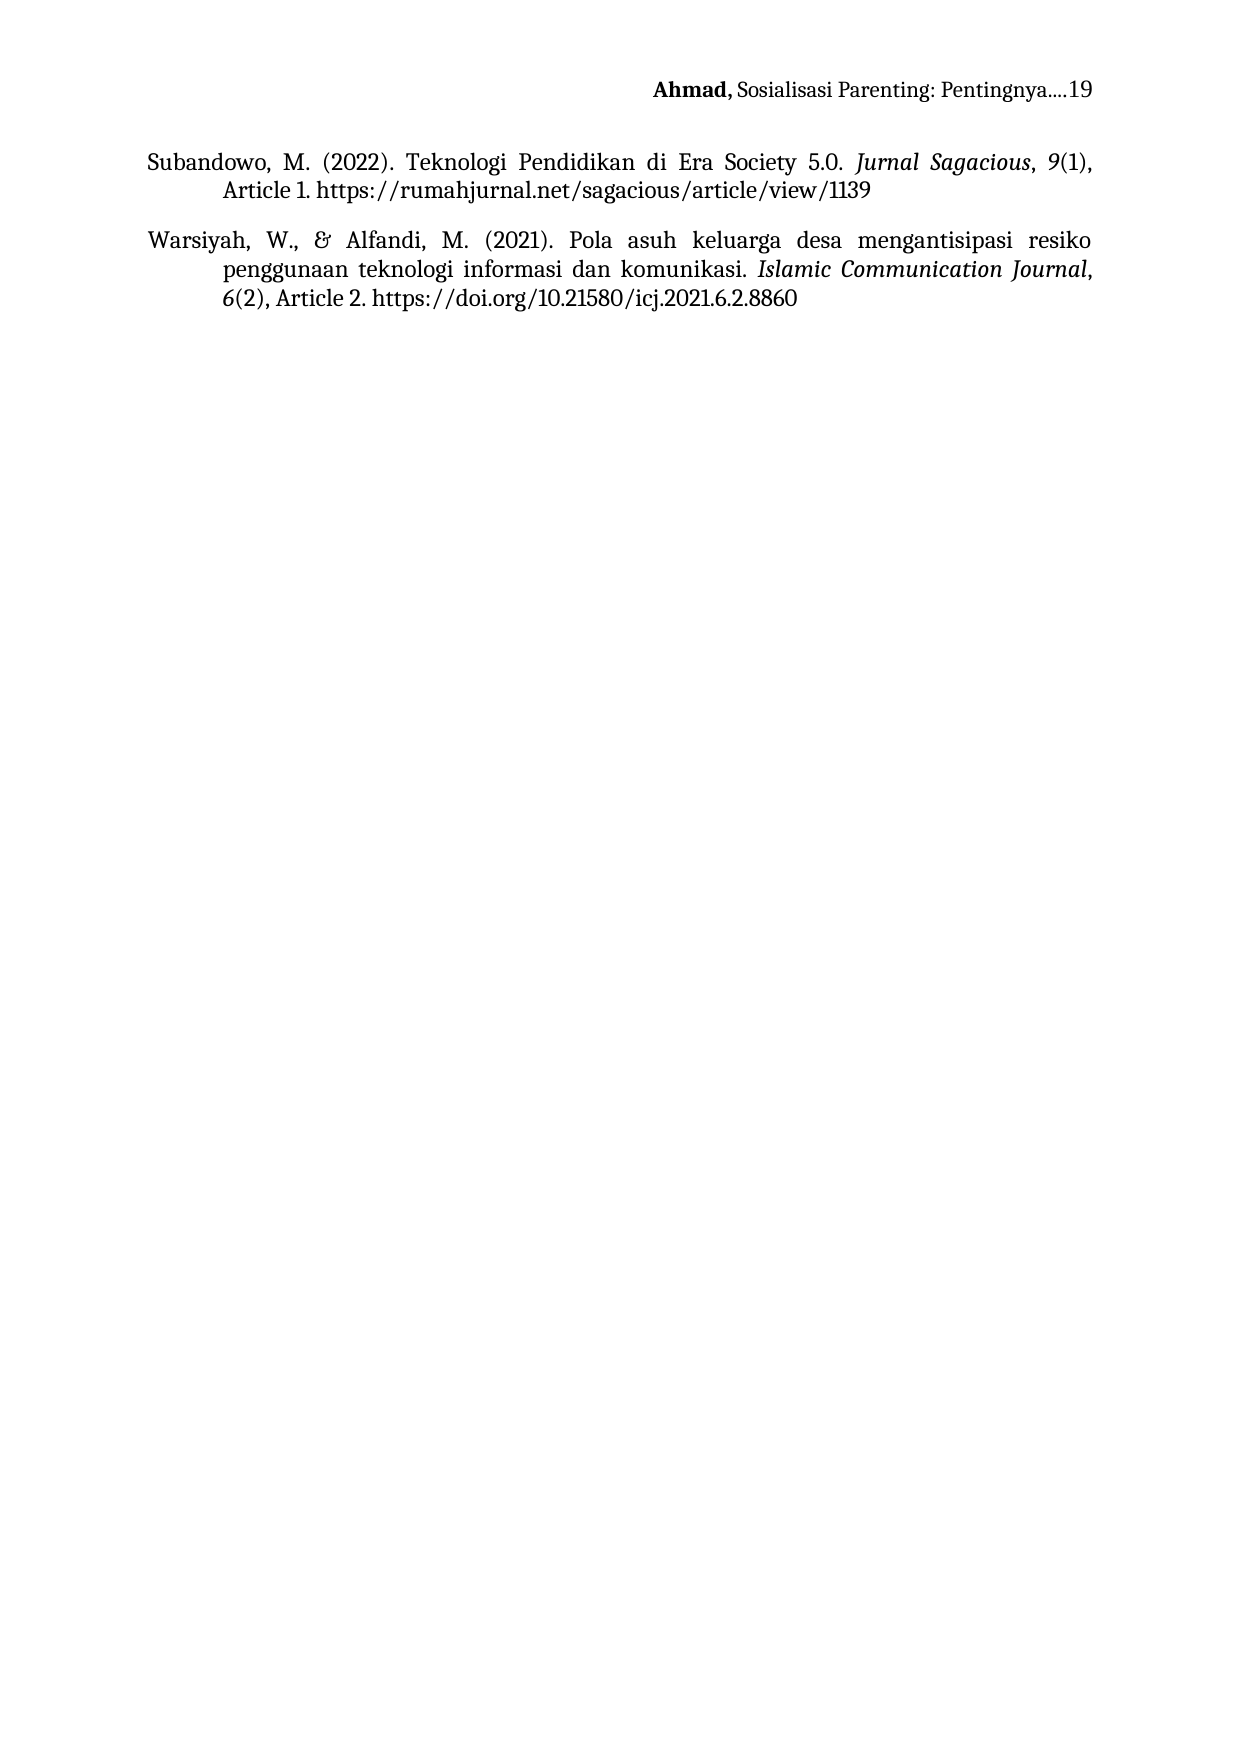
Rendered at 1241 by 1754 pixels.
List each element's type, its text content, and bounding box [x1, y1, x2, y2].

text Subandowo, M. (2022). Teknologi Pendidikan di Era Society 5.0. Jurnal Sagacious, 9(1), Article 1. https://rumahjurnal.net/sagacious/article/view/1139 [148, 148, 1092, 205]
text Warsiyah, W., & Alfandi, M. (2021). Pola asuh keluarga desa mengantisipasi resiko penggunaan teknologi informasi dan komunikasi. Islamic Communication Journal, 6(2), Article 2. https://doi.org/10.21580/icj.2021.6.2.8860 [148, 226, 1092, 312]
